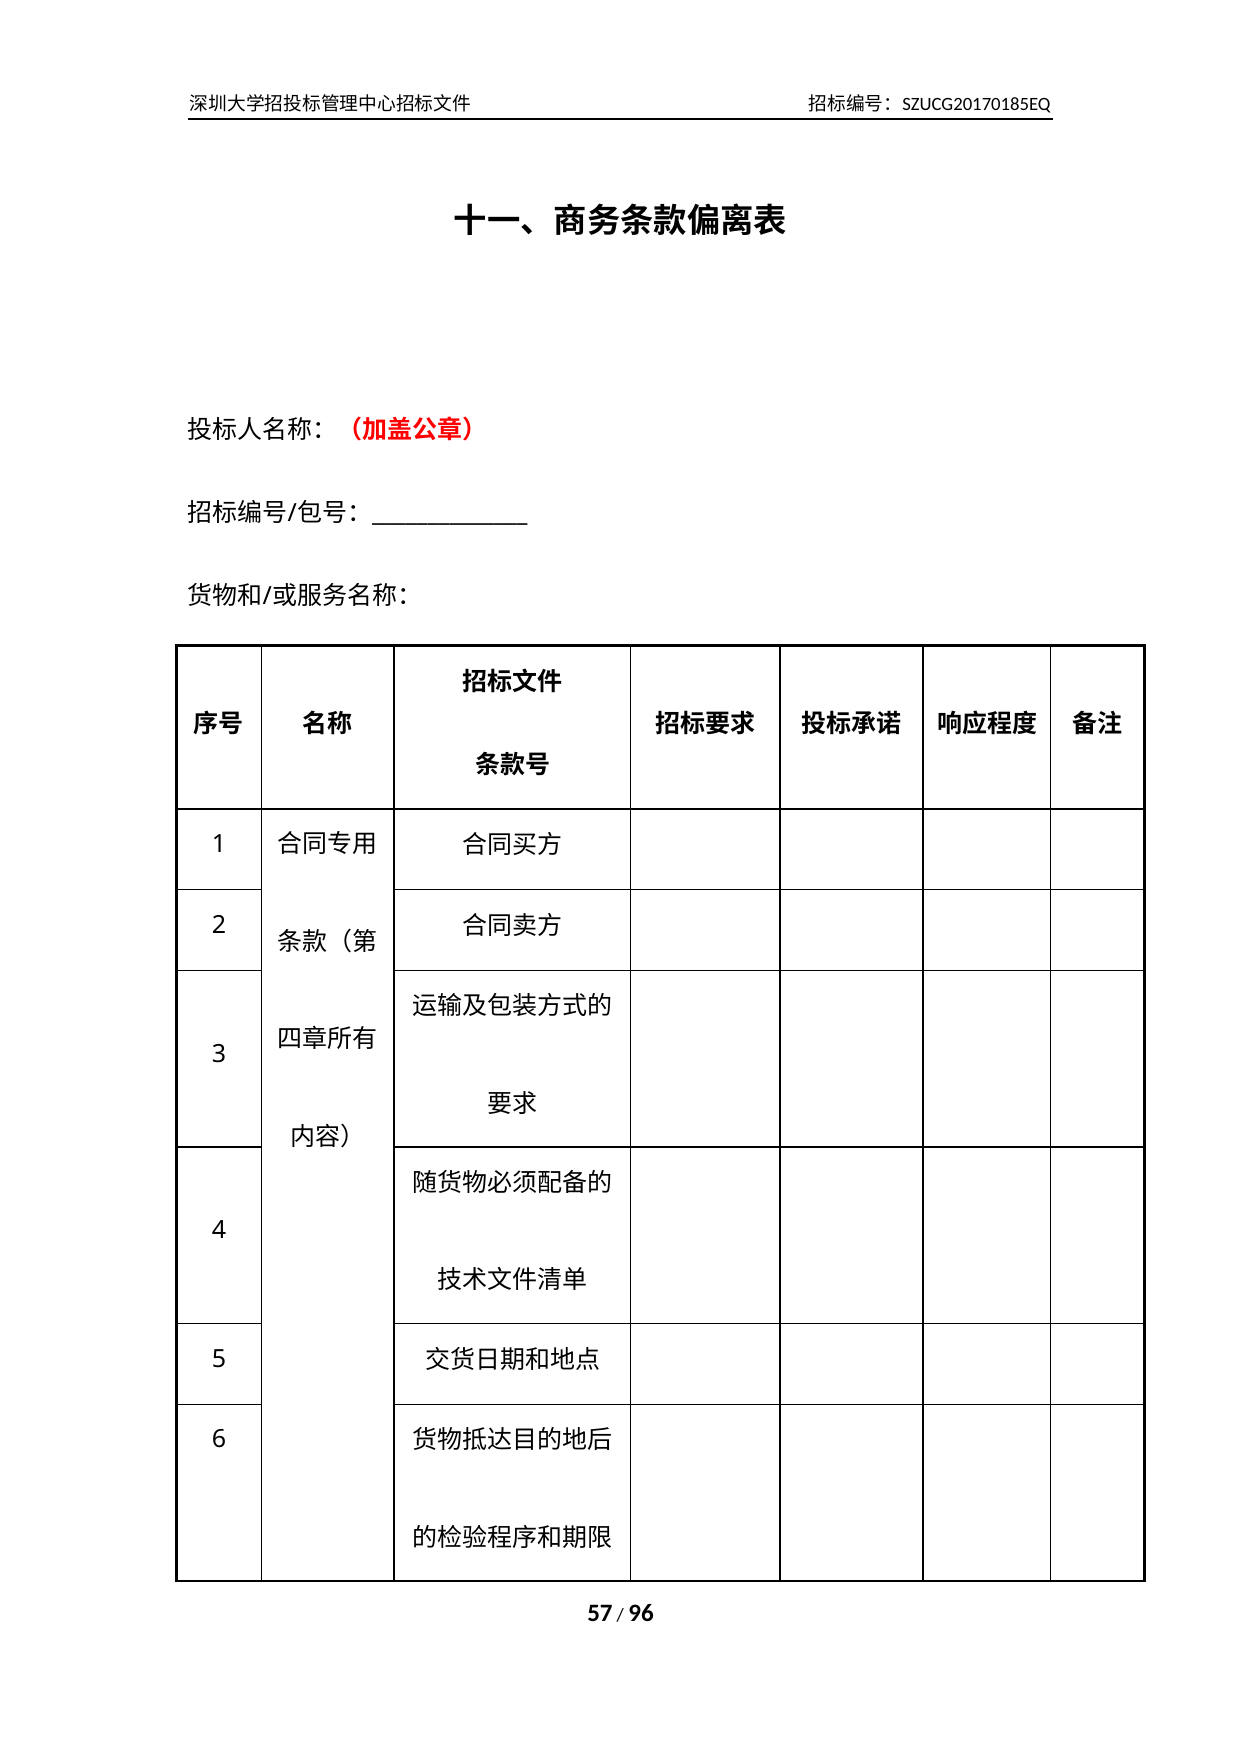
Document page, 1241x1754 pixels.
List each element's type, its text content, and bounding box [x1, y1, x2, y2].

text 招标编号/包号：______________ [187, 478, 1053, 543]
table_cell [631, 1148, 779, 1323]
table_cell [631, 810, 779, 889]
table_cell [1051, 971, 1143, 1146]
table_cell [781, 971, 922, 1146]
table_header 招标文件 条款号 [395, 647, 630, 808]
table_cell 合同专用条款（第四章所有内容） [262, 810, 393, 1580]
text 货物和/或服务名称： [187, 561, 1053, 626]
table_cell [924, 1324, 1050, 1403]
table_cell [781, 890, 922, 969]
table_cell 6 [178, 1405, 261, 1580]
table_cell 合同买方 [395, 810, 630, 889]
table_cell [924, 971, 1050, 1146]
table_cell [631, 1405, 779, 1580]
table_header 投标承诺 [781, 647, 922, 808]
table_cell [924, 810, 1050, 889]
table_header 招标要求 [631, 647, 779, 808]
table_cell 1 [178, 810, 261, 889]
table_cell 合同卖方 [395, 890, 630, 969]
table_cell 2 [178, 890, 261, 969]
table_cell 4 [178, 1148, 261, 1323]
text 投标人名称：（加盖公章） [187, 395, 1053, 460]
table_cell [1051, 1148, 1143, 1323]
table_cell [1051, 890, 1143, 969]
table_cell 5 [178, 1324, 261, 1403]
table_cell [924, 890, 1050, 969]
table_cell 随货物必须配备的技术文件清单 [395, 1148, 630, 1323]
table_cell 运输及包装方式的要求 [395, 971, 630, 1146]
subtitle 十一、商务条款偏离表 [187, 186, 1053, 251]
table_cell [781, 810, 922, 889]
table_cell [631, 971, 779, 1146]
table_cell [781, 1324, 922, 1403]
table_header 响应程度 [924, 647, 1050, 808]
table_cell 交货日期和地点 [395, 1324, 630, 1403]
table_cell [1051, 1405, 1143, 1580]
table_header 备注 [1051, 647, 1143, 808]
table_cell [631, 1324, 779, 1403]
table_cell [924, 1405, 1050, 1580]
table_cell [631, 890, 779, 969]
table_header 名称 [262, 647, 393, 808]
table_cell 货物抵达目的地后的检验程序和期限 [395, 1405, 630, 1580]
table_header 序号 [178, 647, 261, 808]
table_cell [1051, 1324, 1143, 1403]
table_cell [924, 1148, 1050, 1323]
table_cell [781, 1405, 922, 1580]
table_cell 3 [178, 971, 261, 1146]
table_cell [781, 1148, 922, 1323]
table_cell [1051, 810, 1143, 889]
